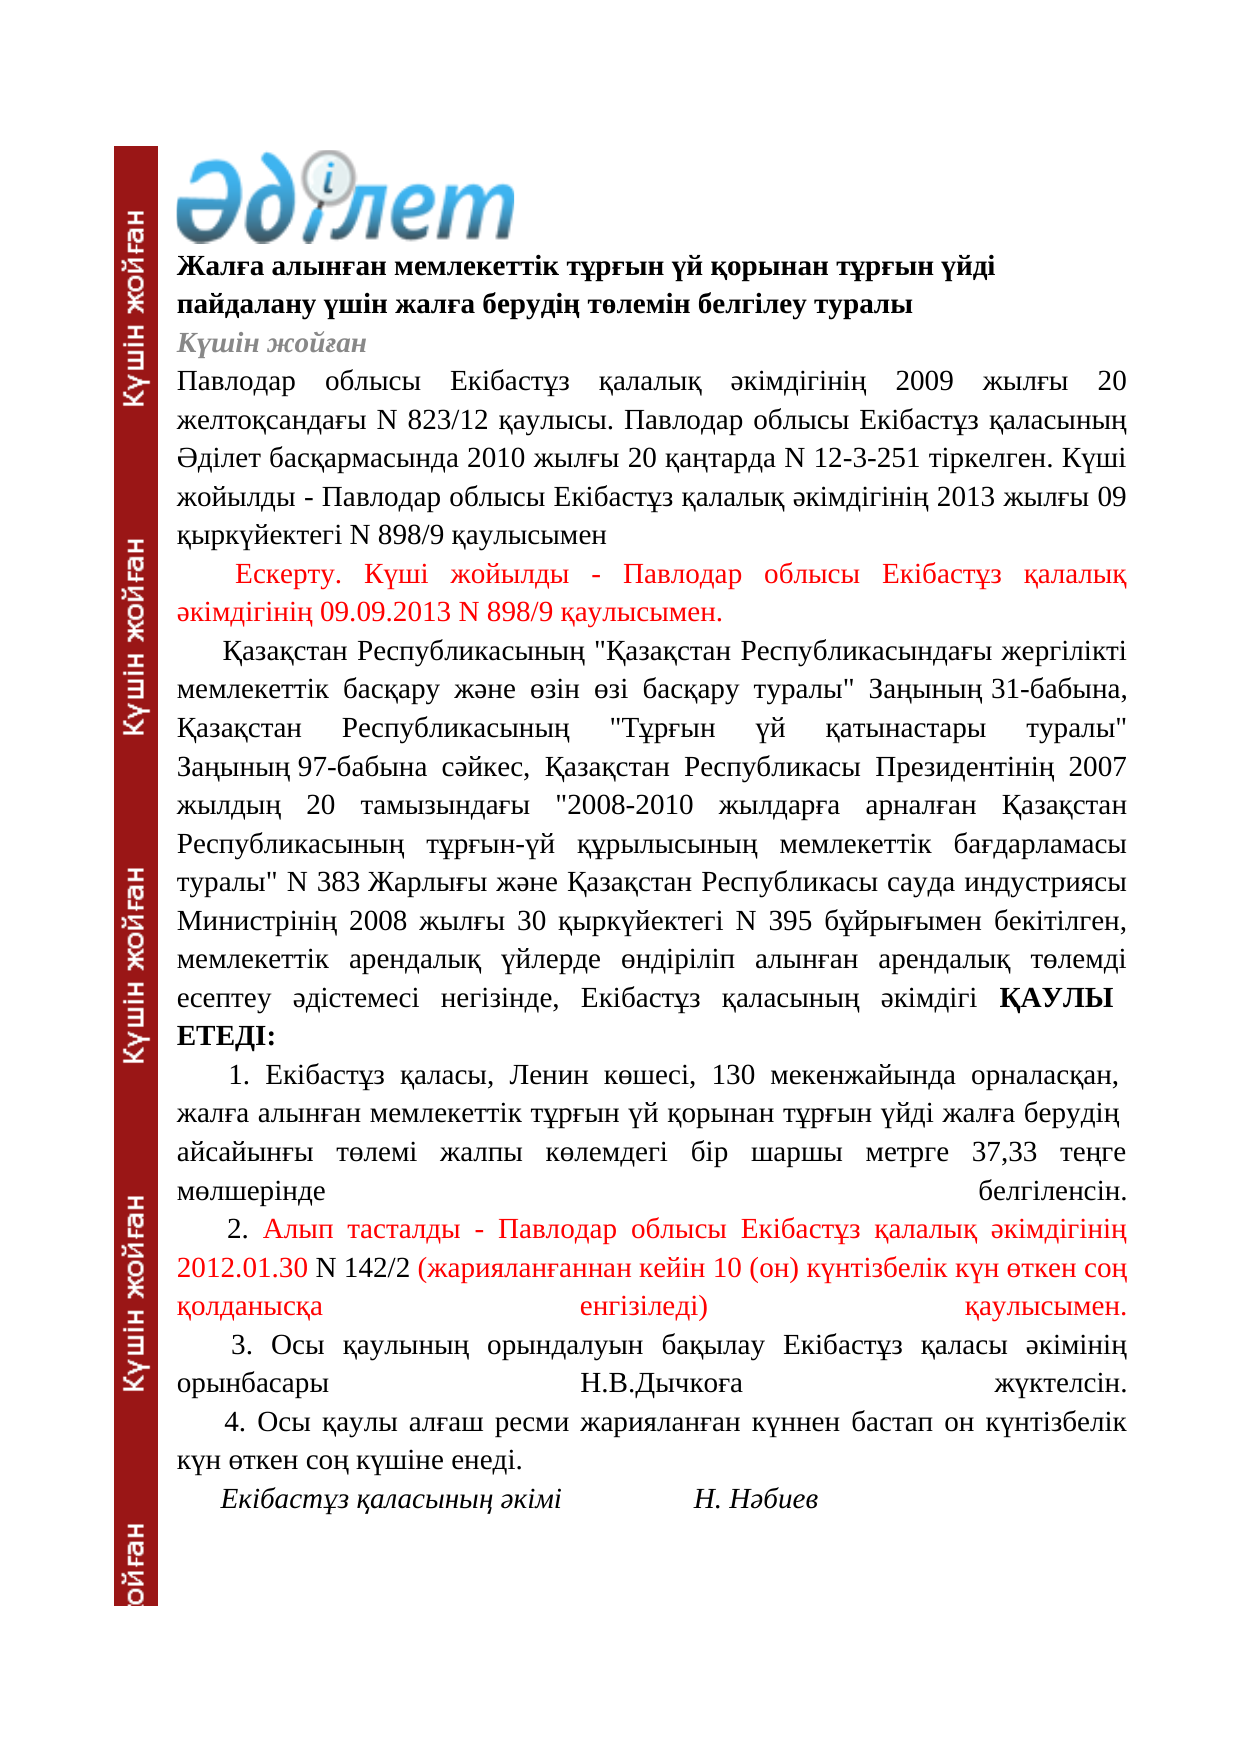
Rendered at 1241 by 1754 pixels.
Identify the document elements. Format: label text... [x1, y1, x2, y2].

text Ескерту. Күші жойылды - Павлодар облысы Екібастұз қалалық әкімдігінің 09.09.2013 N 898/9 қаулысымен. [112, 556, 1128, 628]
text Жалға алынған мемлекеттік тұрғын үй қорынан тұрғын үйді пайдалану үшін жалға берудің төлемін белгілеу туралы [112, 248, 1128, 320]
text Павлодар облысы Екібастұз қалалық әкімдігінің 2009 жылғы 20 желтоқсандағы N 823/12 қаулысы. Павлодар облысы Екібастұз қаласының Әділет басқармасында 2010 жылғы 20 қаңтарда N 12-3-251 тіркелген. Күші жойылды - Павлодар облысы Екібастұз қалалық әкімдігінің 2013 жылғы 09 қыркүйектегі N 898/9 қаулысымен [112, 363, 1128, 551]
picture [176, 150, 515, 244]
picture [114, 320, 158, 325]
picture [114, 1476, 158, 1481]
picture [114, 628, 158, 633]
picture [114, 146, 158, 248]
picture [114, 358, 158, 363]
text Күшін жойған [112, 325, 1128, 358]
text Қазақстан Республикасының "Қазақстан Республикасындағы жергілікті мемлекеттік басқару және өзін өзі басқару туралы" Заңының 31-бабына, Қазақстан Республикасының "Тұрғын үй қатынастары туралы" Заңының 97-бабына сәйкес, Қазақстан Республикасы Президентінің 2007 жылдың 20 тамызындағы "2008-2010 жылдарға арналған Қазақстан Республикасының тұрғын-үй құрылысының мемлекеттік бағдарламасы туралы" N 383 Жарлығы және Қазақстан Республикасы сауда индустриясы Министрінің 2008 жылғы 30 қыркүйектегі N 395 бұйрығымен бекітілген, мемлекеттік арендалық үйлерде өндіріліп алынған арендалық төлемді есептеу әдістемесі негізінде, Екібастұз қаласының әкімдігі ҚАУЛЫ ЕТЕДІ: 1. Екібастұз қаласы, Ленин көшесі, 130 мекенжайында орналасқан, жалға алынған мемлекеттік тұрғын үй қорынан тұрғын үйді жалға берудің айсайынғы төлемі жалпы көлемдегі бір шаршы метрге 37,33 теңге мөлшерінде белгіленсін. 2. Алып тасталды - Павлодар облысы Екібастұз қалалық әкімдігінің 2012.01.30 N 142/2 (жарияланғаннан кейін 10 (он) күнтізбелік күн өткен соң қолданысқа енгізіледі) қаулысымен. 3. Осы қаулының орындалуын бақылау Екібастұз қаласы әкімінің орынбасары Н.В.Дычкоға жүктелсін. 4. Осы қаулы алғаш ресми жарияланған күннен бастап он күнтізбелік күн өткен соң күшіне енеді. [112, 633, 1128, 1476]
picture [114, 1514, 158, 1606]
text Екібастұз қаласының әкімі Н. Нәбиев [112, 1481, 1128, 1514]
picture [114, 551, 158, 556]
